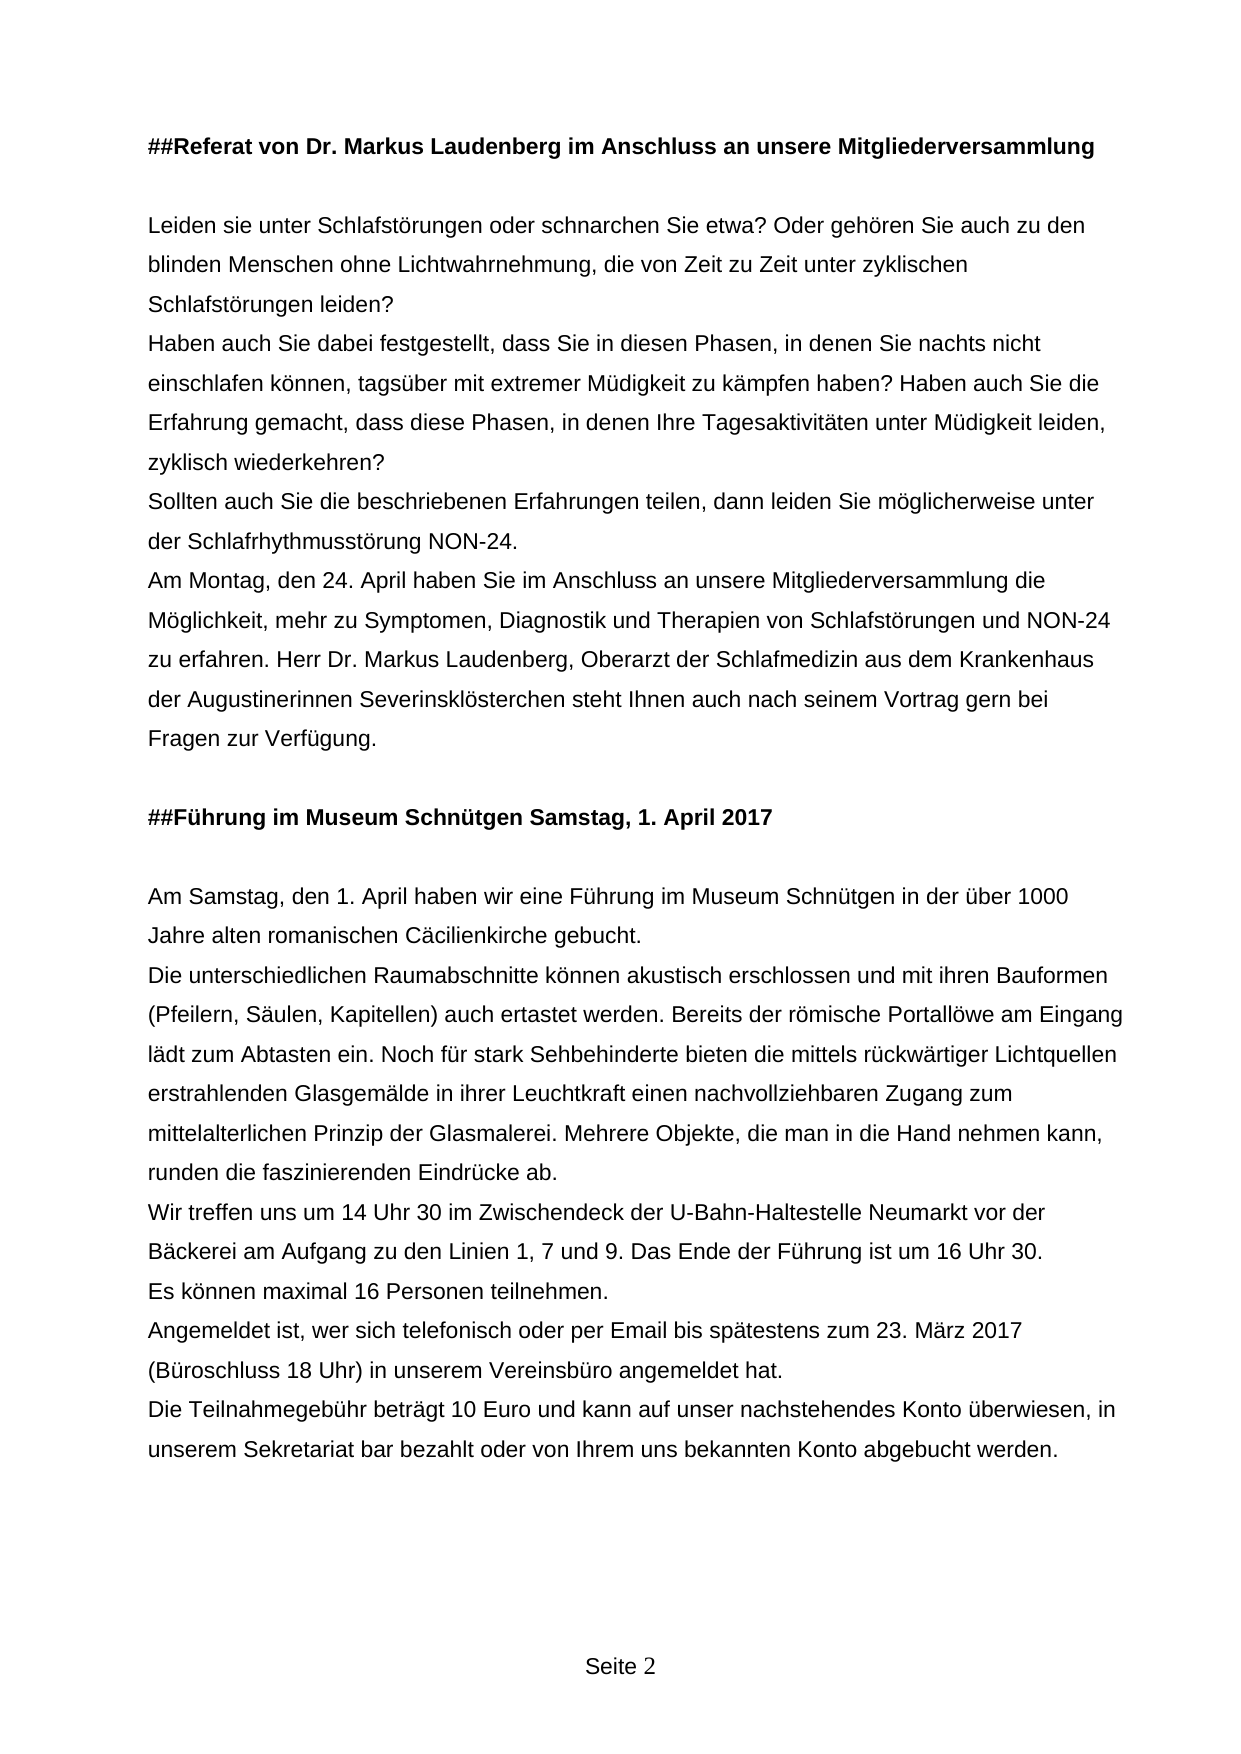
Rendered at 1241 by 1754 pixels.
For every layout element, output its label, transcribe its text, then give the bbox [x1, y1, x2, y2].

text Wir treffen uns um 14 Uhr 30 im Zwischendeck der U-Bahn-Haltestelle Neumarkt vor der Bäckerei am Aufgang zu den Linien 1, 7 und 9. Das Ende der Führung ist um 16 Uhr 30. [148, 1199, 1125, 1265]
text ##Führung im Museum Schnütgen Samstag, 1. April 2017 [148, 804, 1125, 830]
text Die Teilnahmegebühr beträgt 10 Euro und kann auf unser nachstehendes Konto überwiesen, in unserem Sekretariat bar bezahlt oder von Ihrem uns bekannten Konto abgebucht werden. [148, 1396, 1125, 1462]
text Am Samstag, den 1. April haben wir eine Führung im Museum Schnütgen in der über 1000 Jahre alten romanischen Cäcilienkirche gebucht. [148, 883, 1125, 949]
text ##Referat von Dr. Markus Laudenberg im Anschluss an unsere Mitgliederversammlung [148, 133, 1125, 159]
text Angemeldet ist, wer sich telefonisch oder per Email bis spätestens zum 23. März 2017 (Büroschluss 18 Uhr) in unserem Vereinsbüro angemeldet hat. [148, 1317, 1125, 1383]
text Haben auch Sie dabei festgestellt, dass Sie in diesen Phasen, in denen Sie nachts nicht einschlafen können, tagsüber mit extremer Müdigkeit zu kämpfen haben? Haben auch Sie die Erfahrung gemacht, dass diese Phasen, in denen Ihre Tagesaktivitäten unter Müdigkeit leiden, zyklisch wiederkehren? [148, 330, 1125, 475]
text Am Montag, den 24. April haben Sie im Anschluss an unsere Mitgliederversammlung die Möglichkeit, mehr zu Symptomen, Diagnostik und Therapien von Schlafstörungen und NON-24 zu erfahren. Herr Dr. Markus Laudenberg, Oberarzt der Schlafmedizin aus dem Krankenhaus der Augustinerinnen Severinsklösterchen steht Ihnen auch nach seinem Vortrag gern bei Fragen zur Verfügung. [148, 567, 1125, 751]
text Die unterschiedlichen Raumabschnitte können akustisch erschlossen und mit ihren Bauformen (Pfeilern, Säulen, Kapitellen) auch ertastet werden. Bereits der römische Portallöwe am Eingang lädt zum Abtasten ein. Noch für stark Sehbehinderte bieten die mittels rückwärtiger Lichtquellen erstrahlenden Glasgemälde in ihrer Leuchtkraft einen nachvollziehbaren Zugang zum mittelalterlichen Prinzip der Glasmalerei. Mehrere Objekte, die man in die Hand nehmen kann, runden die faszinierenden Eindrücke ab. [148, 962, 1125, 1186]
text Leiden sie unter Schlafstörungen oder schnarchen Sie etwa? Oder gehören Sie auch zu den blinden Menschen ohne Lichtwahrnehmung, die von Zeit zu Zeit unter zyklischen Schlafstörungen leiden? [148, 212, 1125, 317]
text Sollten auch Sie die beschriebenen Erfahrungen teilen, dann leiden Sie möglicherweise unter der Schlafrhythmusstörung NON-24. [148, 488, 1125, 554]
text Es können maximal 16 Personen teilnehmen. [148, 1278, 1125, 1304]
